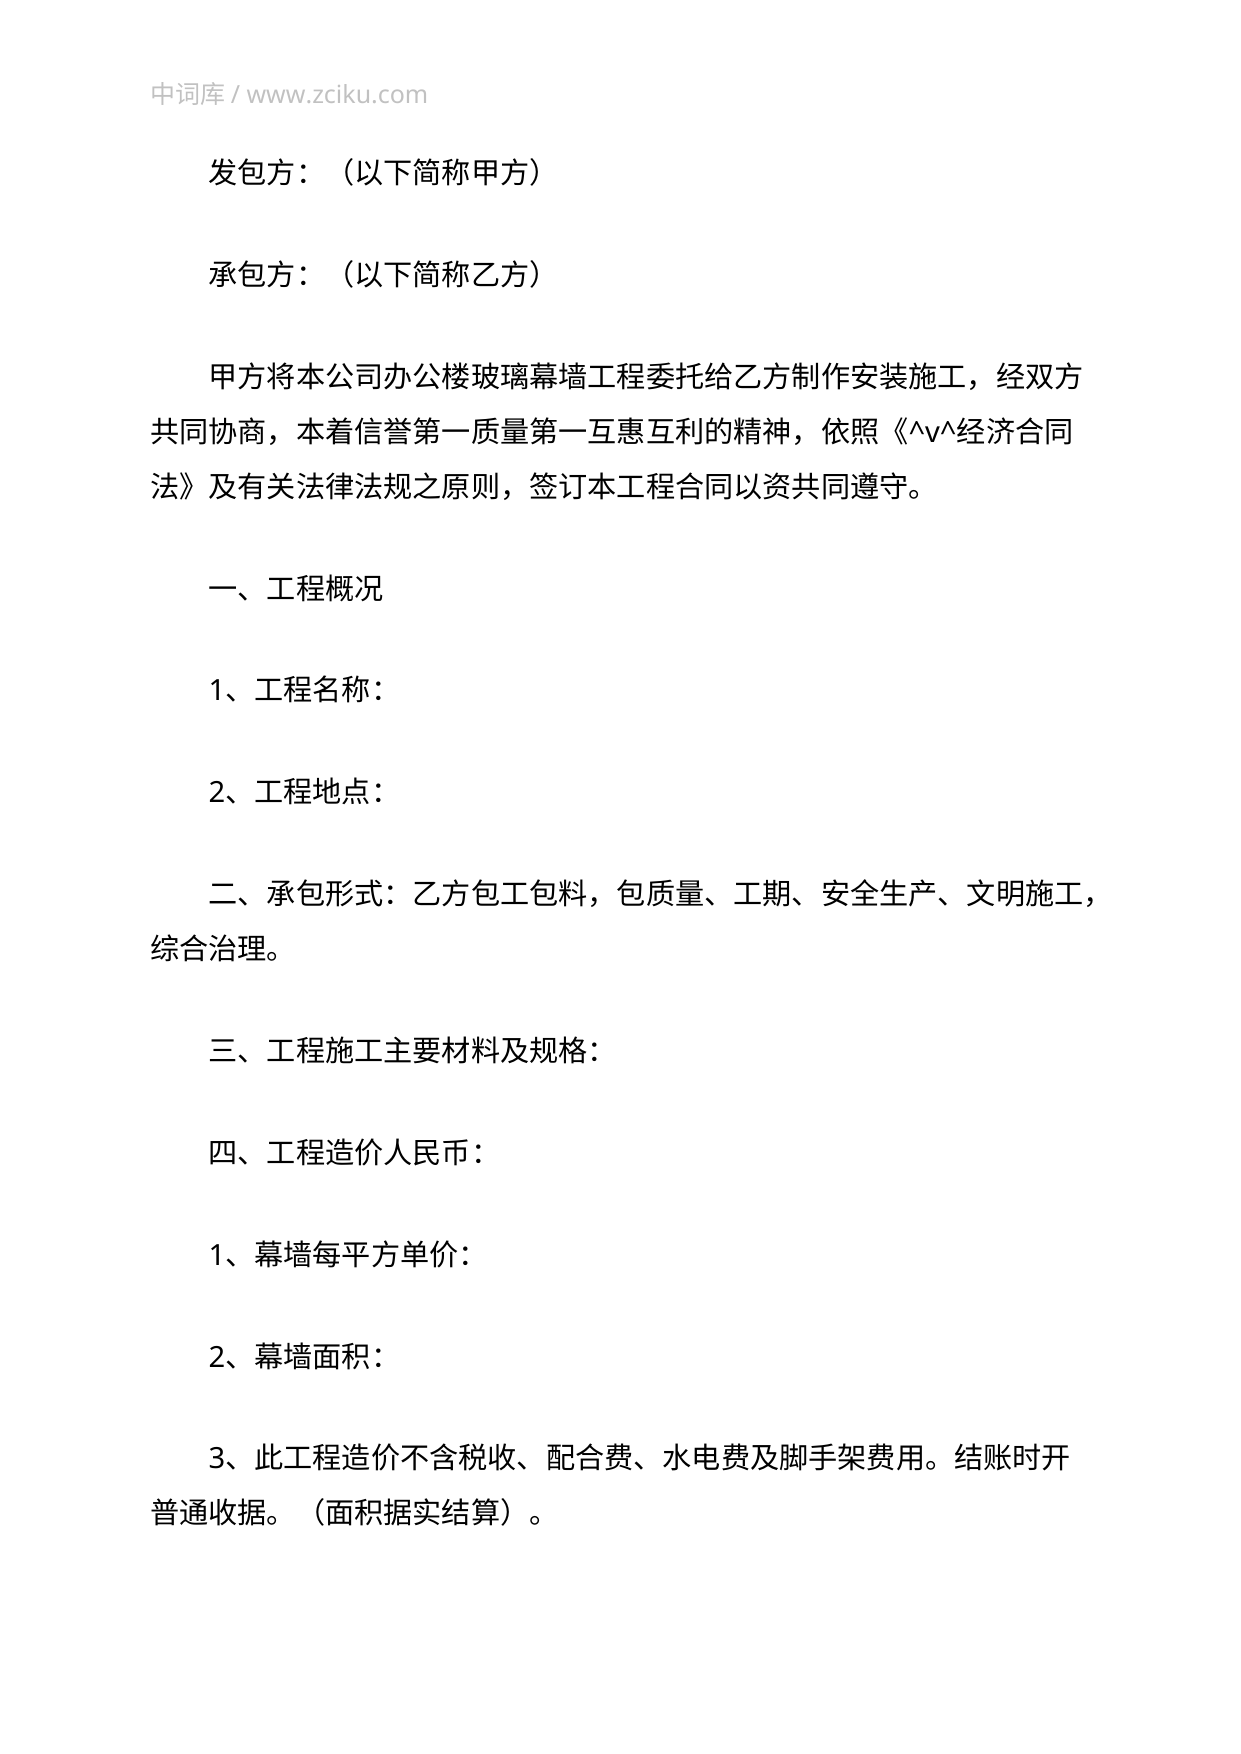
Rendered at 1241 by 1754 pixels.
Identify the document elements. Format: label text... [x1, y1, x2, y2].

text 甲方将本公司办公楼玻璃幕墙工程委托给乙方制作安装施工，经双方共同协商，本着信誉第一质量第一互惠互利的精神，依照《^v^经济合同法》及有关法律法规之原则，签订本工程合同以资共同遵守。 [150, 353, 1090, 506]
text 2、工程地点： [150, 769, 1090, 811]
text 三、工程施工主要材料及规格： [150, 1028, 1090, 1070]
text 3、此工程造价不含税收、配合费、水电费及脚手架费用。结账时开普通收据。（面积据实结算）。 [150, 1435, 1090, 1532]
text 发包方：（以下简称甲方） [150, 150, 1090, 192]
text 四、工程造价人民币： [150, 1129, 1090, 1172]
text 1、幕墙每平方单价： [150, 1231, 1090, 1273]
text 承包方：（以下简称乙方） [150, 252, 1090, 294]
text 一、工程概况 [150, 565, 1090, 607]
text 1、工程名称： [150, 667, 1090, 709]
text 2、幕墙面积： [150, 1333, 1090, 1376]
text 二、承包形式：乙方包工包料，包质量、工期、安全生产、文明施工，综合治理。 [150, 871, 1090, 968]
